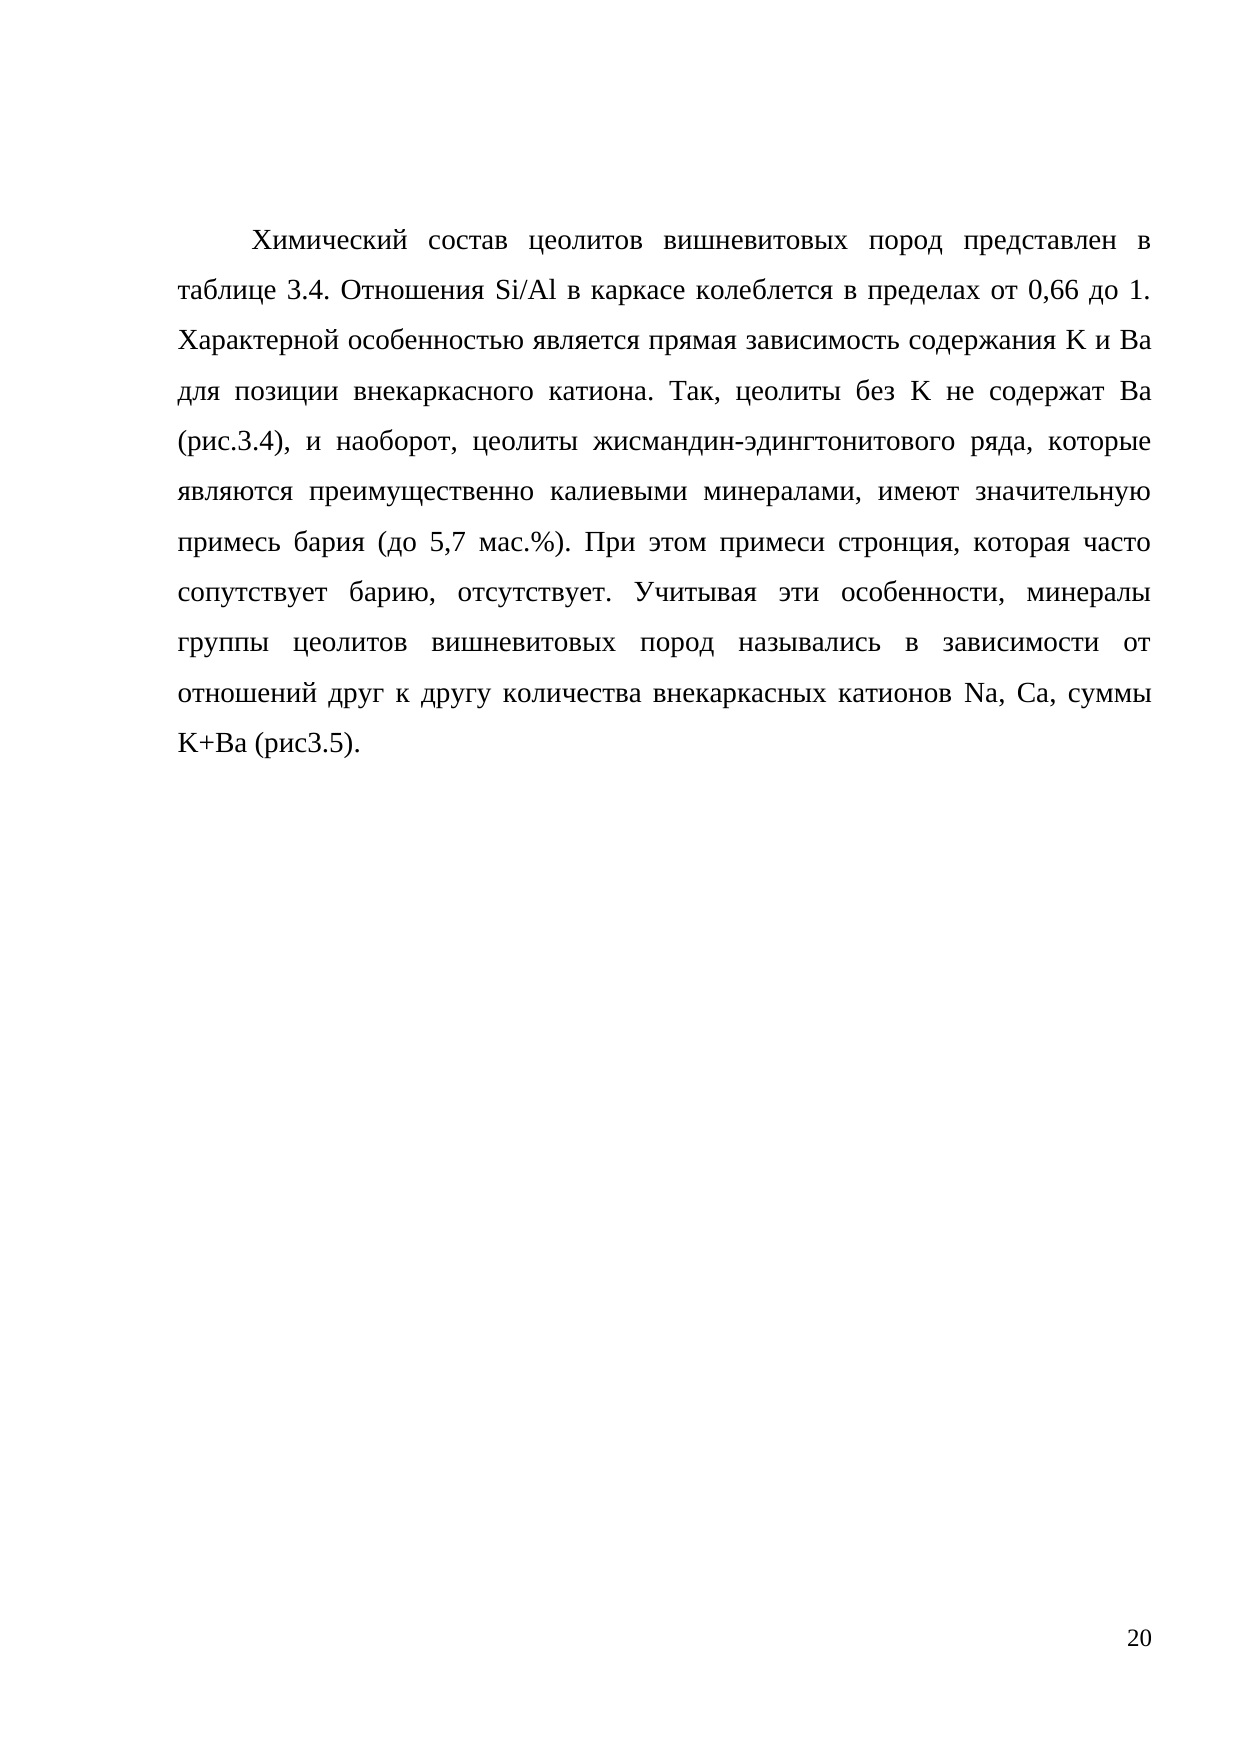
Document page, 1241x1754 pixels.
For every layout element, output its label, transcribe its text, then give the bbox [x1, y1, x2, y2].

text Химический состав цеолитов вишневитовых пород представлен в таблице 3.4. Отношения Si/Al в каркасе колеблется в пределах от 0,66 до 1. Характерной особенностью является прямая зависимость содержания K и Ba для позиции внекаркасного катиона. Так, цеолиты без K не содержат Ba (рис.3.4), и наоборот, цеолиты жисмандин-эдингтонитового ряда, которые являются преимущественно калиевыми минералами, имеют значительную примесь бария (до 5,7 мас.%). При этом примеси стронция, которая часто сопутствует барию, отсутствует. Учитывая эти особенности, минералы группы цеолитов вишневитовых пород назывались в зависимости от отношений друг к другу количества внекаркасных катионов Na, Ca, суммы K+Ba (рис3.5). [177, 222, 1152, 758]
